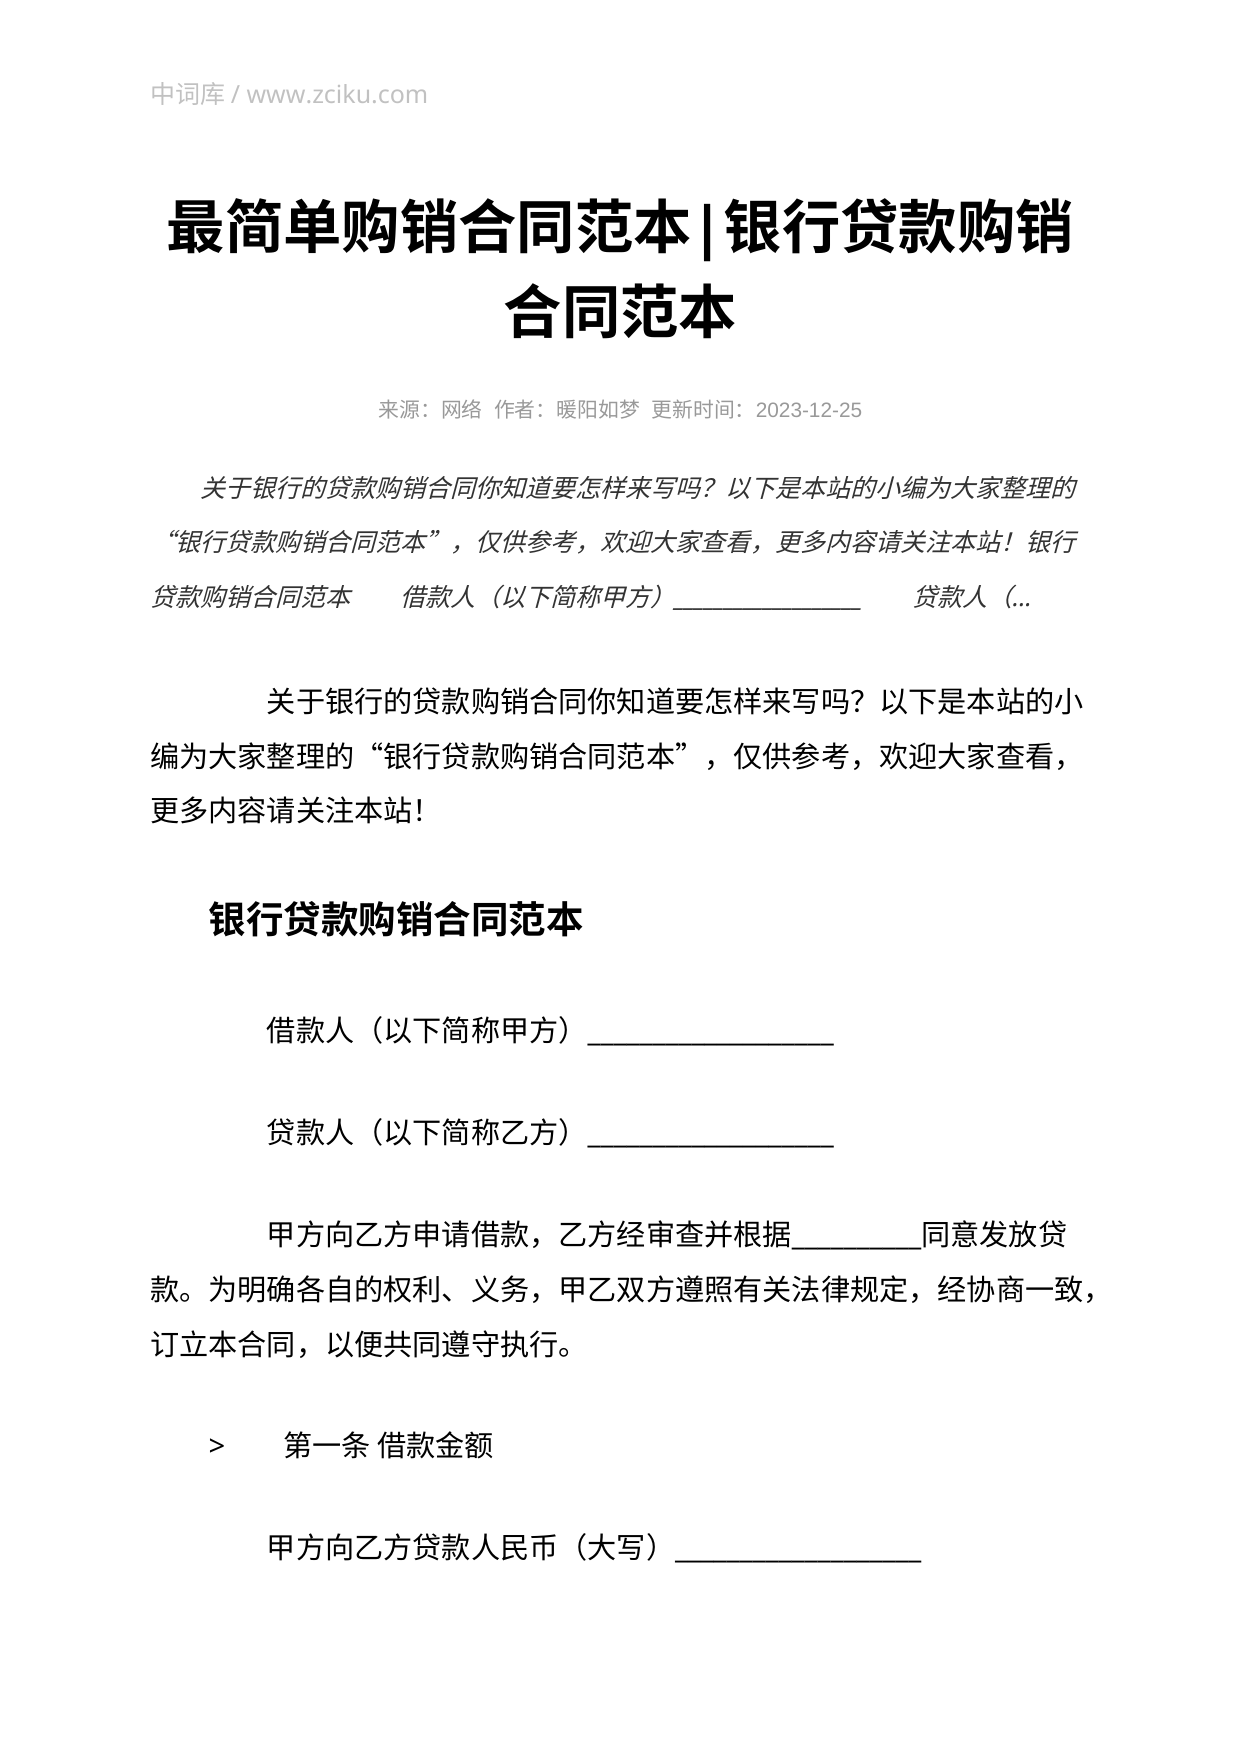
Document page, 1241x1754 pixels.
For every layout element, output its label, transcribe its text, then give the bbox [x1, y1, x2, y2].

text 甲方向乙方贷款人民币（大写）___________________ [150, 1525, 1090, 1567]
text 关于银行的贷款购销合同你知道要怎样来写吗？以下是本站的小编为大家整理的“银行贷款购销合同范本”，仅供参考，欢迎大家查看，更多内容请关注本站！银行贷款购销合同范本 借款人（以下简称甲方）___________________ 贷款人（... [150, 468, 1090, 613]
text > 第一条 借款金额 [150, 1423, 1090, 1465]
text 甲方向乙方申请借款，乙方经审查并根据__________同意发放贷款。为明确各自的权利、义务，甲乙双方遵照有关法律规定，经协商一致，订立本合同，以便共同遵守执行。 [150, 1211, 1090, 1363]
text 来源：网络 作者：暖阳如梦 更新时间：2023-12-25 [150, 397, 1090, 421]
text 银行贷款购销合同范本 [150, 890, 1090, 944]
text 贷款人（以下简称乙方）___________________ [150, 1109, 1090, 1152]
subtitle 最简单购销合同范本|银行贷款购销合同范本 [150, 181, 1090, 351]
text 关于银行的贷款购销合同你知道要怎样来写吗？以下是本站的小编为大家整理的“银行贷款购销合同范本”，仅供参考，欢迎大家查看，更多内容请关注本站！ [150, 678, 1090, 830]
text 借款人（以下简称甲方）___________________ [150, 1007, 1090, 1049]
